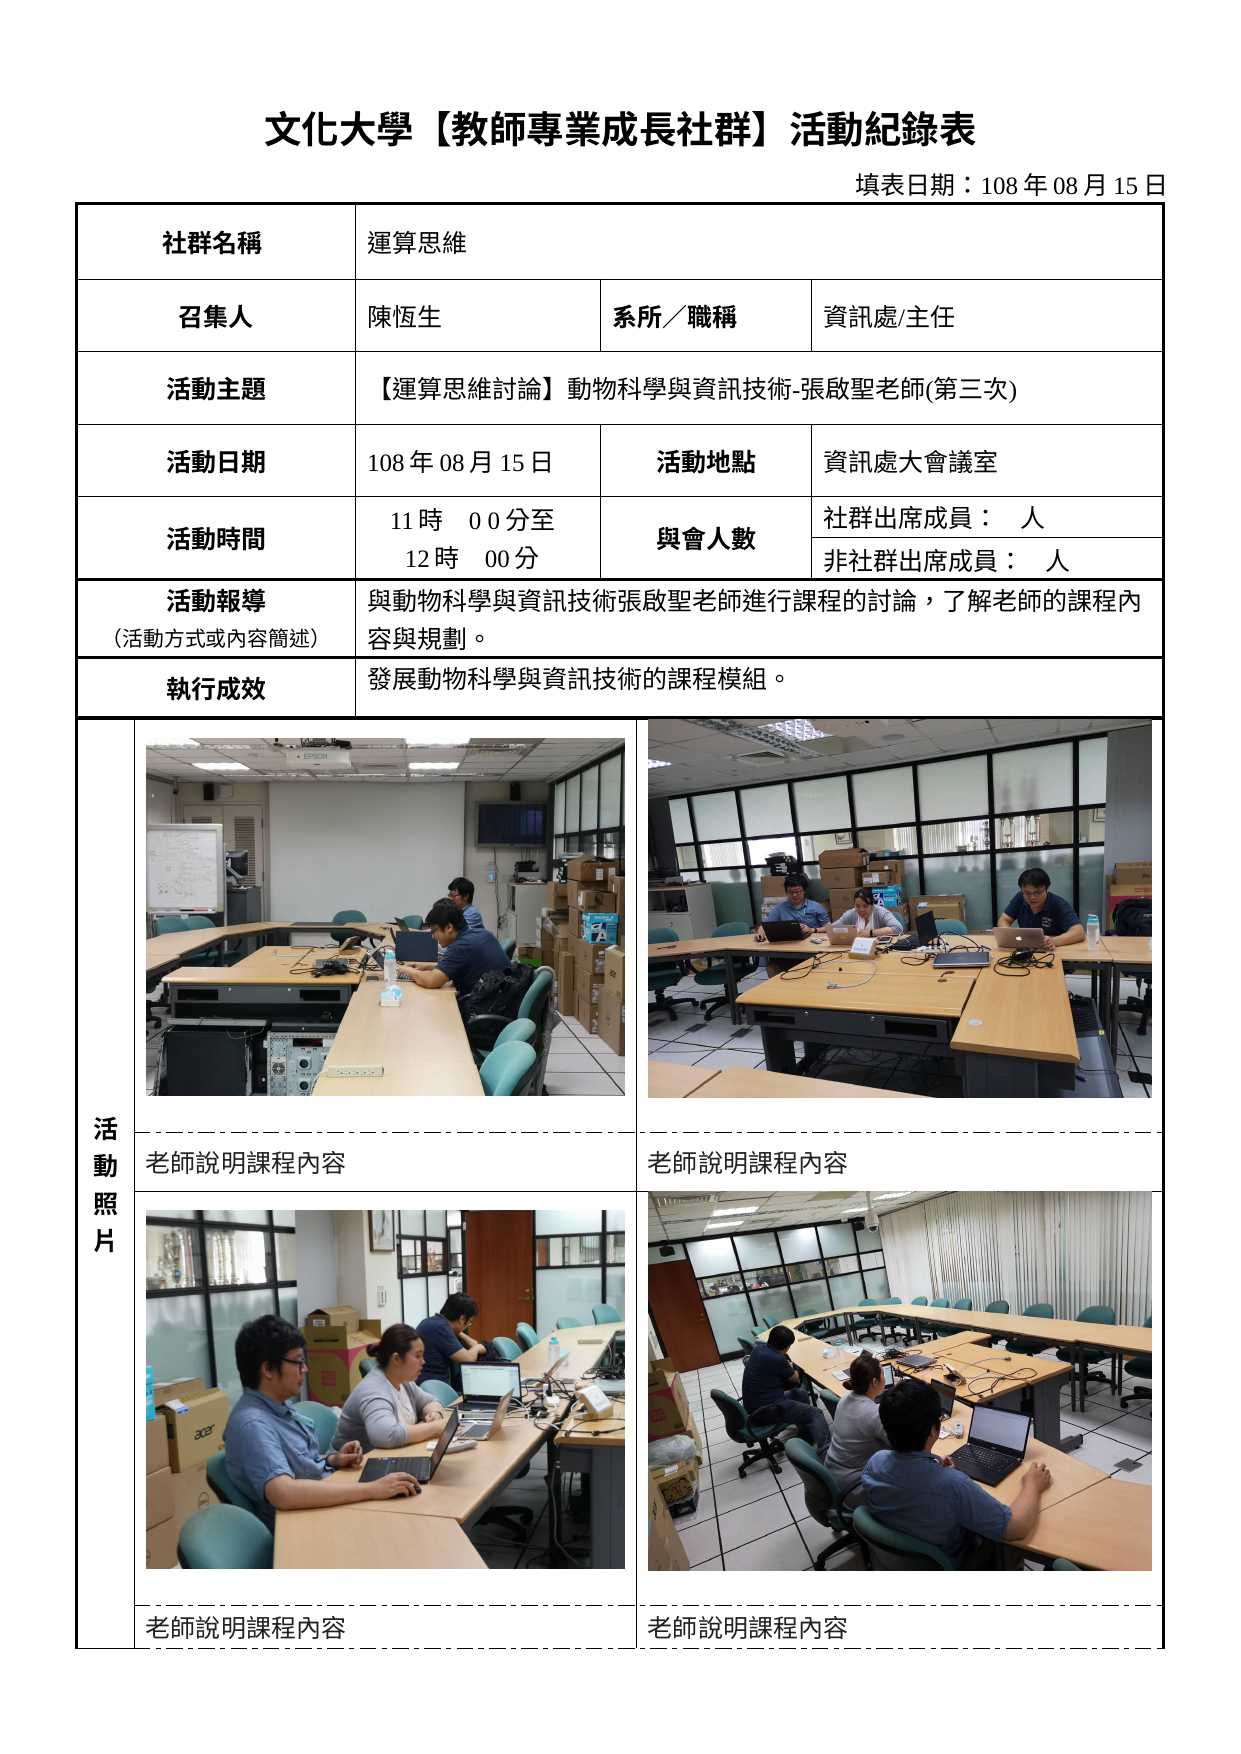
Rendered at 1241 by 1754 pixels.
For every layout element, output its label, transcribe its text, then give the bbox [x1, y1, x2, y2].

table_cell 老師說明課程內容 [135, 1132, 636, 1191]
table_cell 108年08月15日 [356, 425, 600, 496]
table_cell 與會人數 [601, 497, 811, 578]
table_cell 老師說明課程內容 [135, 1605, 636, 1648]
picture [146, 738, 625, 1096]
text 填表日期：108年08月15日 [75, 164, 1168, 202]
table_cell 活動主題 [78, 352, 355, 424]
table_cell 與動物科學與資訊技術張啟聖老師進行課程的討論，了解老師的課程內容與規劃。 [356, 581, 1162, 656]
table_cell 老師說明課程內容 [637, 1605, 1162, 1648]
table_cell 活動地點 [601, 425, 811, 496]
table_cell [135, 720, 636, 1132]
table_cell 活動時間 [78, 497, 355, 578]
table_header 運算思維 [356, 205, 1162, 278]
picture [648, 1191, 1152, 1571]
table_cell 【運算思維討論】動物科學與資訊技術-張啟聖老師(第三次) [356, 352, 1162, 424]
text 文化大學【教師專業成長社群】活動紀錄表 [75, 89, 1165, 164]
table_cell 資訊處/主任 [812, 280, 1162, 351]
table_cell [637, 720, 1162, 1132]
table_cell [637, 1192, 1162, 1604]
table_cell 活動日期 [78, 425, 355, 496]
table_cell 11時 0 0分至 12時 00分 [356, 497, 600, 578]
table_cell 社群出席成員： 人 [812, 497, 1162, 537]
table_cell 陳恆生 [356, 280, 600, 351]
table_cell 發展動物科學與資訊技術的課程模組。 [356, 659, 1162, 716]
table_cell 資訊處大會議室 [812, 425, 1162, 496]
table_cell [135, 1192, 636, 1604]
table_cell 召集人 [78, 280, 355, 351]
table_cell 活動報導 （活動方式或內容簡述） [78, 581, 355, 656]
table_cell 系所／職稱 [601, 280, 811, 351]
table_cell 非社群出席成員： 人 [812, 538, 1162, 578]
table_header 社群名稱 [78, 205, 355, 278]
table_cell 活動照片 [78, 720, 134, 1648]
table_cell 老師說明課程內容 [637, 1132, 1162, 1191]
picture [146, 1210, 625, 1569]
picture [648, 719, 1152, 1098]
table_cell 執行成效 [78, 659, 355, 716]
